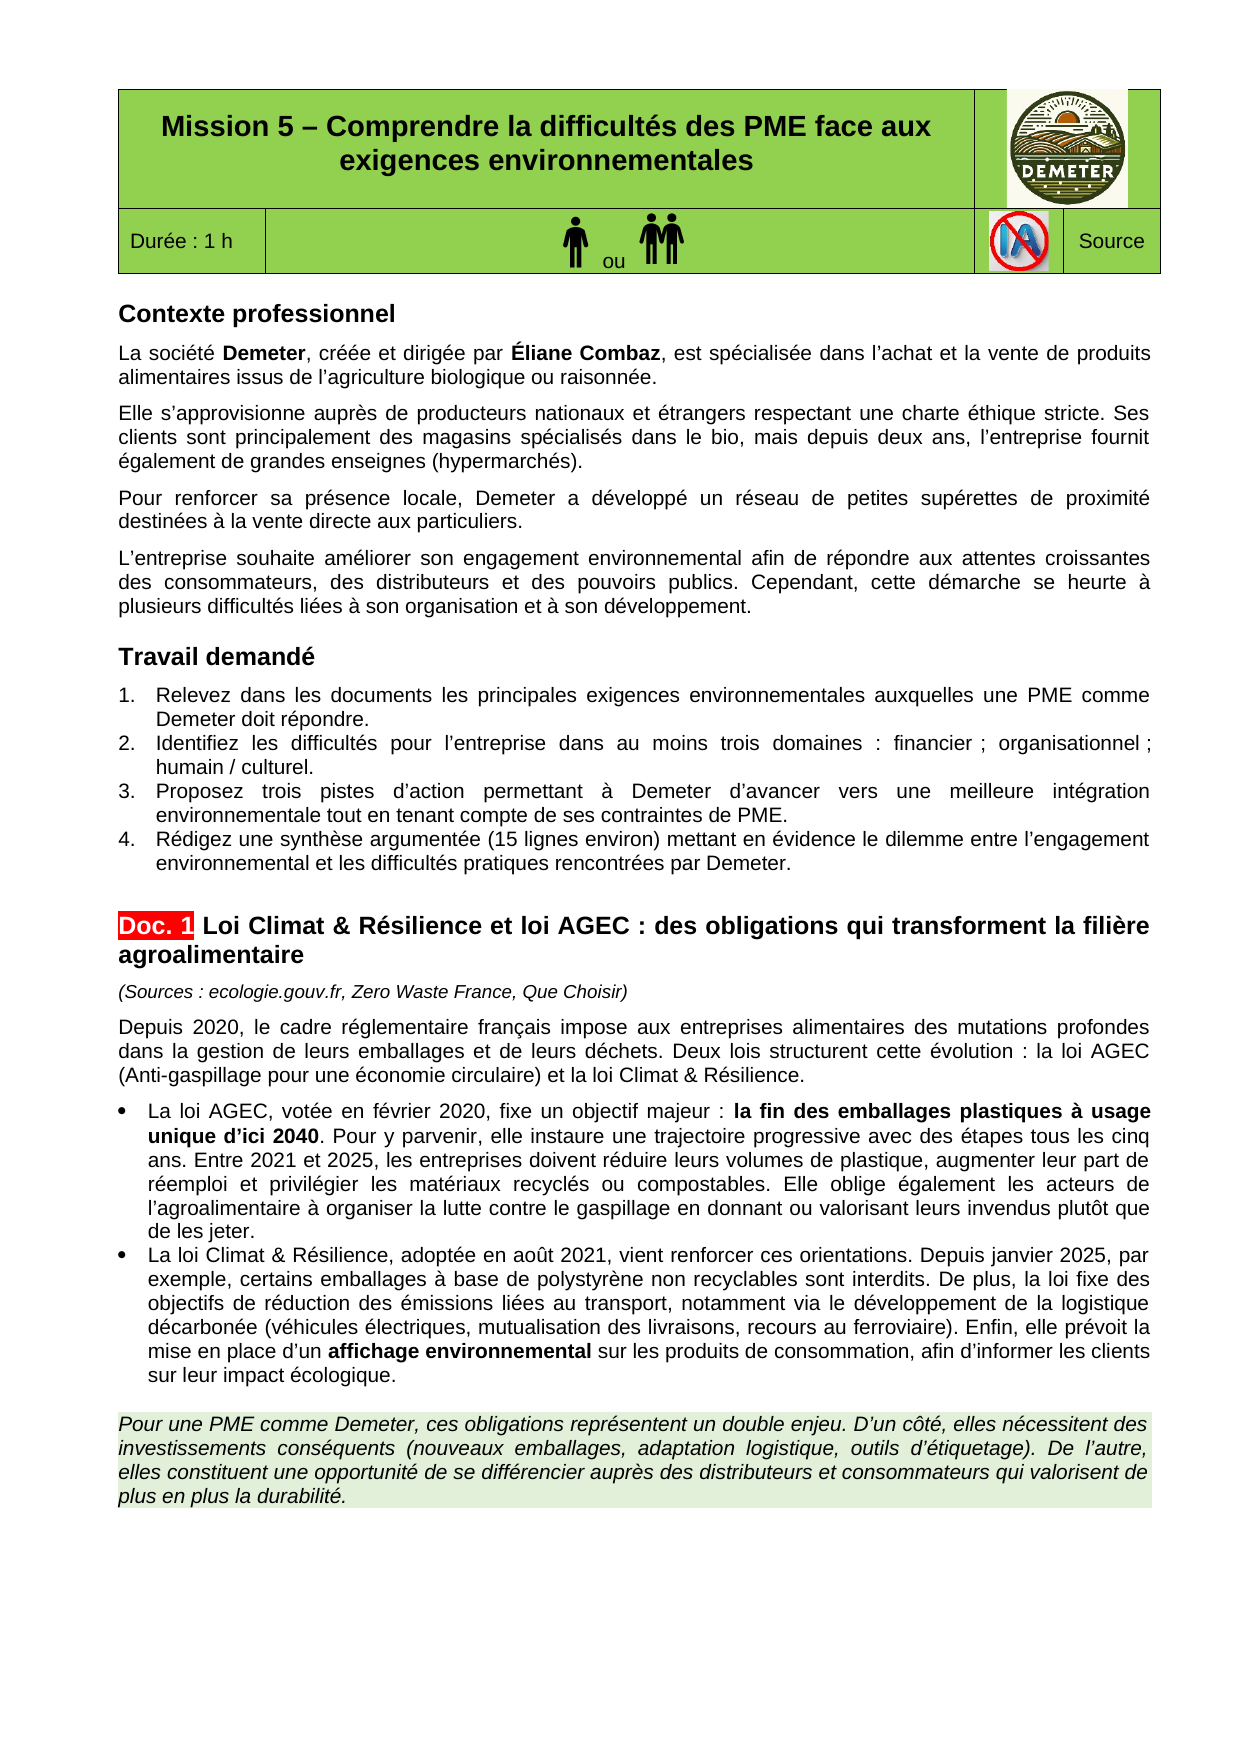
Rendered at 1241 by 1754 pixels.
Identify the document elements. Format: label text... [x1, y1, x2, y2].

text Doc. 1 Loi Climat & Résilience et loi AGEC : des obligations qui transforment la filière agroalimentaire [118, 911, 1152, 968]
table_cell Source [1064, 209, 1160, 273]
picture [548, 215, 603, 269]
text La société Demeter, créée et dirigée par Éliane Combaz, est spécialisée dans l’achat et la vente de produits alimentaires issus de l’agriculture biologique ou raisonnée. [118, 341, 1152, 388]
text Travail demandé [118, 642, 1152, 670]
text L’entreprise souhaite améliorer son engagement environnemental afin de répondre aux attentes croissantes des consommateurs, des distributeurs et des pouvoirs publics. Cependant, cette démarche se heurte à plusieurs difficultés liées à son organisation et à son développement. [118, 546, 1152, 618]
picture [989, 211, 1049, 271]
list Relevez dans les documents les principales exigences environnementales auxquelles une PME comme Demeter doit répondre. [118, 683, 1152, 731]
table_header Mission 5 – Comprendre la difficultés des PME face aux exigences environnementales [119, 90, 974, 208]
table_header [975, 90, 1006, 208]
picture [631, 208, 692, 269]
list Rédigez une synthèse argumentée (15 lignes environ) mettant en évidence le dilemme entre l’engagement environnemental et les difficultés pratiques rencontrées par Demeter. [118, 827, 1152, 874]
table_cell ou [266, 209, 974, 273]
table_cell Durée : 1 h [119, 209, 265, 273]
list La loi Climat & Résilience, adoptée en août 2021, vient renforcer ces orientations. Depuis janvier 2025, par exemple, certains emballages à base de polystyrène non recyclables sont interdits. De plus, la loi fixe des objectifs de réduction des émissions liées au transport, notamment via le développement de la logistique décarbonée (véhicules électriques, mutualisation des livraisons, recours au ferroviaire). Enfin, elle prévoit la mise en place d’un affichage environnemental sur les produits de consommation, afin d’informer les clients sur leur impact écologique. [118, 1243, 1152, 1387]
table_header [1128, 90, 1160, 208]
text Pour renforcer sa présence locale, Demeter a développé un réseau de petites supérettes de proximité destinées à la vente directe aux particuliers. [118, 485, 1152, 533]
list La loi AGEC, votée en février 2020, fixe un objectif majeur : la fin des emballages plastiques à usage unique d’ici 2040. Pour y parvenir, elle instaure une trajectoire progressive avec des étapes tous les cinq ans. Entre 2021 et 2025, les entreprises doivent réduire leurs volumes de plastique, augmenter leur part de réemploi et privilégier les matériaux recyclés ou compostables. Elle oblige également les acteurs de l’agroalimentaire à organiser la lutte contre le gaspillage en donnant ou valorisant leurs invendus plutôt que de les jeter. [118, 1099, 1152, 1243]
subtitle Contexte professionnel [118, 299, 1152, 328]
table_cell [975, 209, 1063, 273]
text Elle s’approvisionne auprès de producteurs nationaux et étrangers respectant une charte éthique stricte. Ses clients sont principalement des magasins spécialisés dans le bio, mais depuis deux ans, l’entreprise fournit également de grandes enseignes (hypermarchés). [118, 401, 1152, 473]
text (Sources : ecologie.gouv.fr, Zero Waste France, Que Choisir) [118, 981, 1152, 1002]
list Proposez trois pistes d’action permettant à Demeter d’avancer vers une meilleure intégration environnementale tout en tenant compte de ses contraintes de PME. [118, 779, 1152, 827]
picture [1006, 89, 1128, 208]
list Identifiez les difficultés pour l’entreprise dans au moins trois domaines : financier ; organisationnel ; humain / culturel. [118, 731, 1152, 779]
text Depuis 2020, le cadre réglementaire français impose aux entreprises alimentaires des mutations profondes dans la gestion de leurs emballages et de leurs déchets. Deux lois structurent cette évolution : la loi AGEC (Anti-gaspillage pour une économie circulaire) et la loi Climat & Résilience. [118, 1015, 1152, 1087]
text Pour une PME comme Demeter, ces obligations représentent un double enjeu. D’un côté, elles nécessitent des investissements conséquents (nouveaux emballages, adaptation logistique, outils d’étiquetage). De l’autre, elles constituent une opportunité de se différencier auprès des distributeurs et consommateurs qui valorisent de plus en plus la durabilité. [118, 1412, 1152, 1508]
